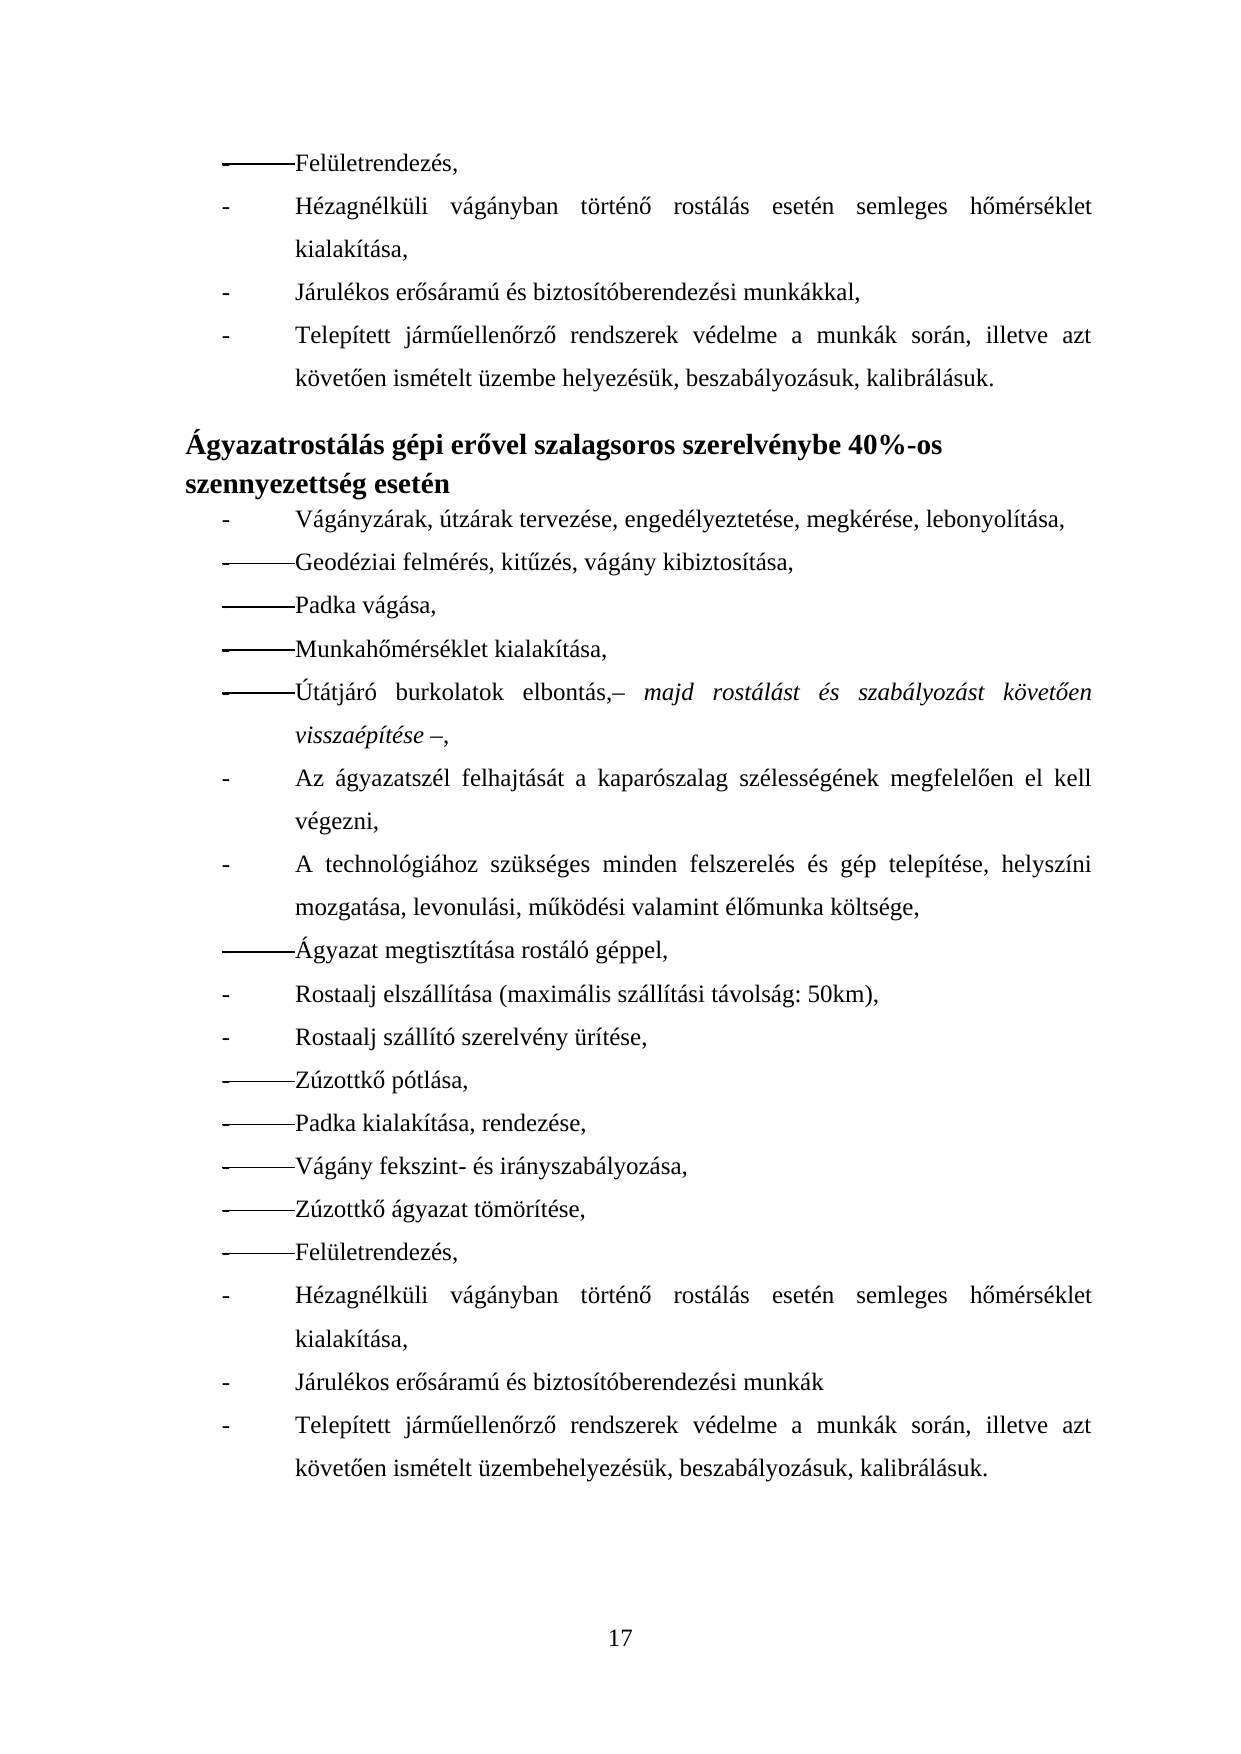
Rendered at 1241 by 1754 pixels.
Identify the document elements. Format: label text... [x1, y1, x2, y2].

list Az ágyazatszél felhajtását a kaparószalag szélességének megfelelően el kell végezni, [222, 763, 1093, 835]
list Járulékos erősáramú és biztosítóberendezési munkákkal, [222, 277, 1093, 306]
list Geodéziai felmérés, kitűzés, vágány kibiztosítása, [222, 547, 1093, 576]
text Ágyazatrostálás gépi erővel szalagsoros szerelvénybe 40%-os szennyezettség esetén [185, 427, 1093, 499]
list Zúzottkő pótlása, [222, 1065, 1093, 1094]
list Telepített járműellenőrző rendszerek védelme a munkák során, illetve azt követően ismételt üzembehelyezésük, beszabályozásuk, kalibrálásuk. [222, 1410, 1093, 1482]
list Ágyazat megtisztítása rostáló géppel, [222, 936, 1093, 964]
list Útátjáró burkolatok elbontás,– majd rostálást és szabályozást követően visszaépítése –, [222, 677, 1093, 749]
list A technológiához szükséges minden felszerelés és gép telepítése, helyszíni mozgatása, levonulási, működési valamint élőmunka költsége, [222, 849, 1093, 921]
list Padka vágása, [222, 591, 1093, 619]
list Rostaalj elszállítása (maximális szállítási távolság: 50km), [222, 979, 1093, 1007]
list Hézagnélküli vágányban történő rostálás esetén semleges hőmérséklet kialakítása, [222, 191, 1093, 263]
list Rostaalj szállító szerelvény ürítése, [222, 1022, 1093, 1051]
list Felületrendezés, [222, 1237, 1093, 1266]
list Felületrendezés, [222, 148, 1093, 176]
list Hézagnélküli vágányban történő rostálás esetén semleges hőmérséklet kialakítása, [222, 1281, 1093, 1352]
list Vágány fekszint- és irányszabályozása, [222, 1151, 1093, 1180]
list Telepített járműellenőrző rendszerek védelme a munkák során, illetve azt követően ismételt üzembe helyezésük, beszabályozásuk, kalibrálásuk. [222, 320, 1093, 392]
list Vágányzárak, útzárak tervezése, engedélyeztetése, megkérése, lebonyolítása, [222, 504, 1093, 533]
list Járulékos erősáramú és biztosítóberendezési munkák [222, 1367, 1093, 1396]
list Padka kialakítása, rendezése, [222, 1108, 1093, 1137]
list Zúzottkő ágyazat tömörítése, [222, 1194, 1093, 1223]
list Munkahőmérséklet kialakítása, [222, 634, 1093, 662]
